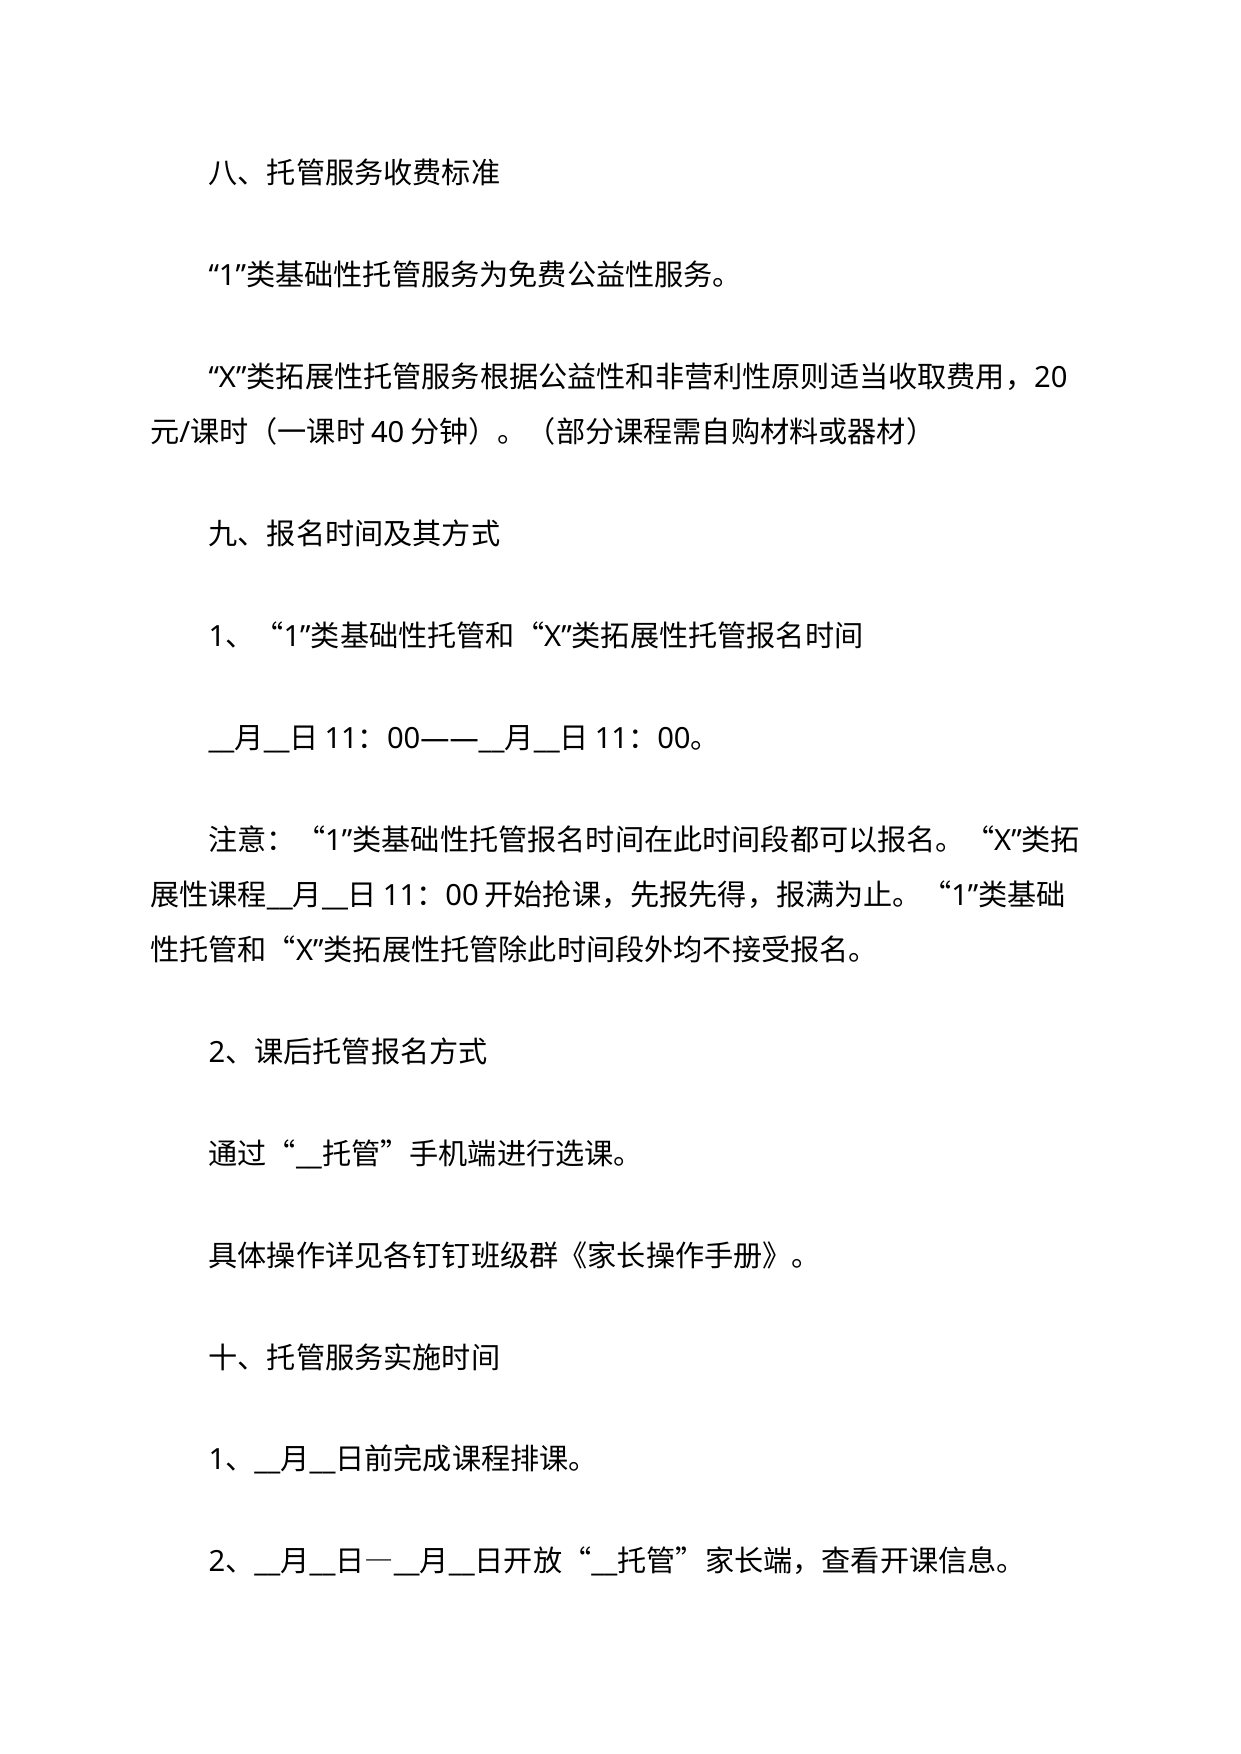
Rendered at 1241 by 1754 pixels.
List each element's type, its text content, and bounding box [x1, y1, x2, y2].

text 2、__月__日—__月__日开放“__托管”家长端，查看开课信息。 [150, 1538, 1090, 1580]
text 1、“1”类基础性托管和“X”类拓展性托管报名时间 [150, 612, 1090, 655]
text 十、托管服务实施时间 [150, 1334, 1090, 1376]
text “X”类拓展性托管服务根据公益性和非营利性原则适当收取费用，20元/课时（一课时40分钟）。（部分课程需自购材料或器材） [150, 354, 1090, 451]
text 注意：“1”类基础性托管报名时间在此时间段都可以报名。“X”类拓展性课程__月__日11：00开始抢课，先报先得，报满为止。“1”类基础性托管和“X”类拓展性托管除此时间段外均不接受报名。 [150, 816, 1090, 969]
text 九、报名时间及其方式 [150, 511, 1090, 553]
text 2、课后托管报名方式 [150, 1028, 1090, 1071]
text 通过“__托管”手机端进行选课。 [150, 1130, 1090, 1173]
text 1、__月__日前完成课程排课。 [150, 1436, 1090, 1478]
text 八、托管服务收费标准 [150, 150, 1090, 192]
text 具体操作详见各钉钉班级群《家长操作手册》。 [150, 1232, 1090, 1275]
text “1”类基础性托管服务为免费公益性服务。 [150, 252, 1090, 294]
text __月__日11：00——__月__日11：00。 [150, 714, 1090, 757]
